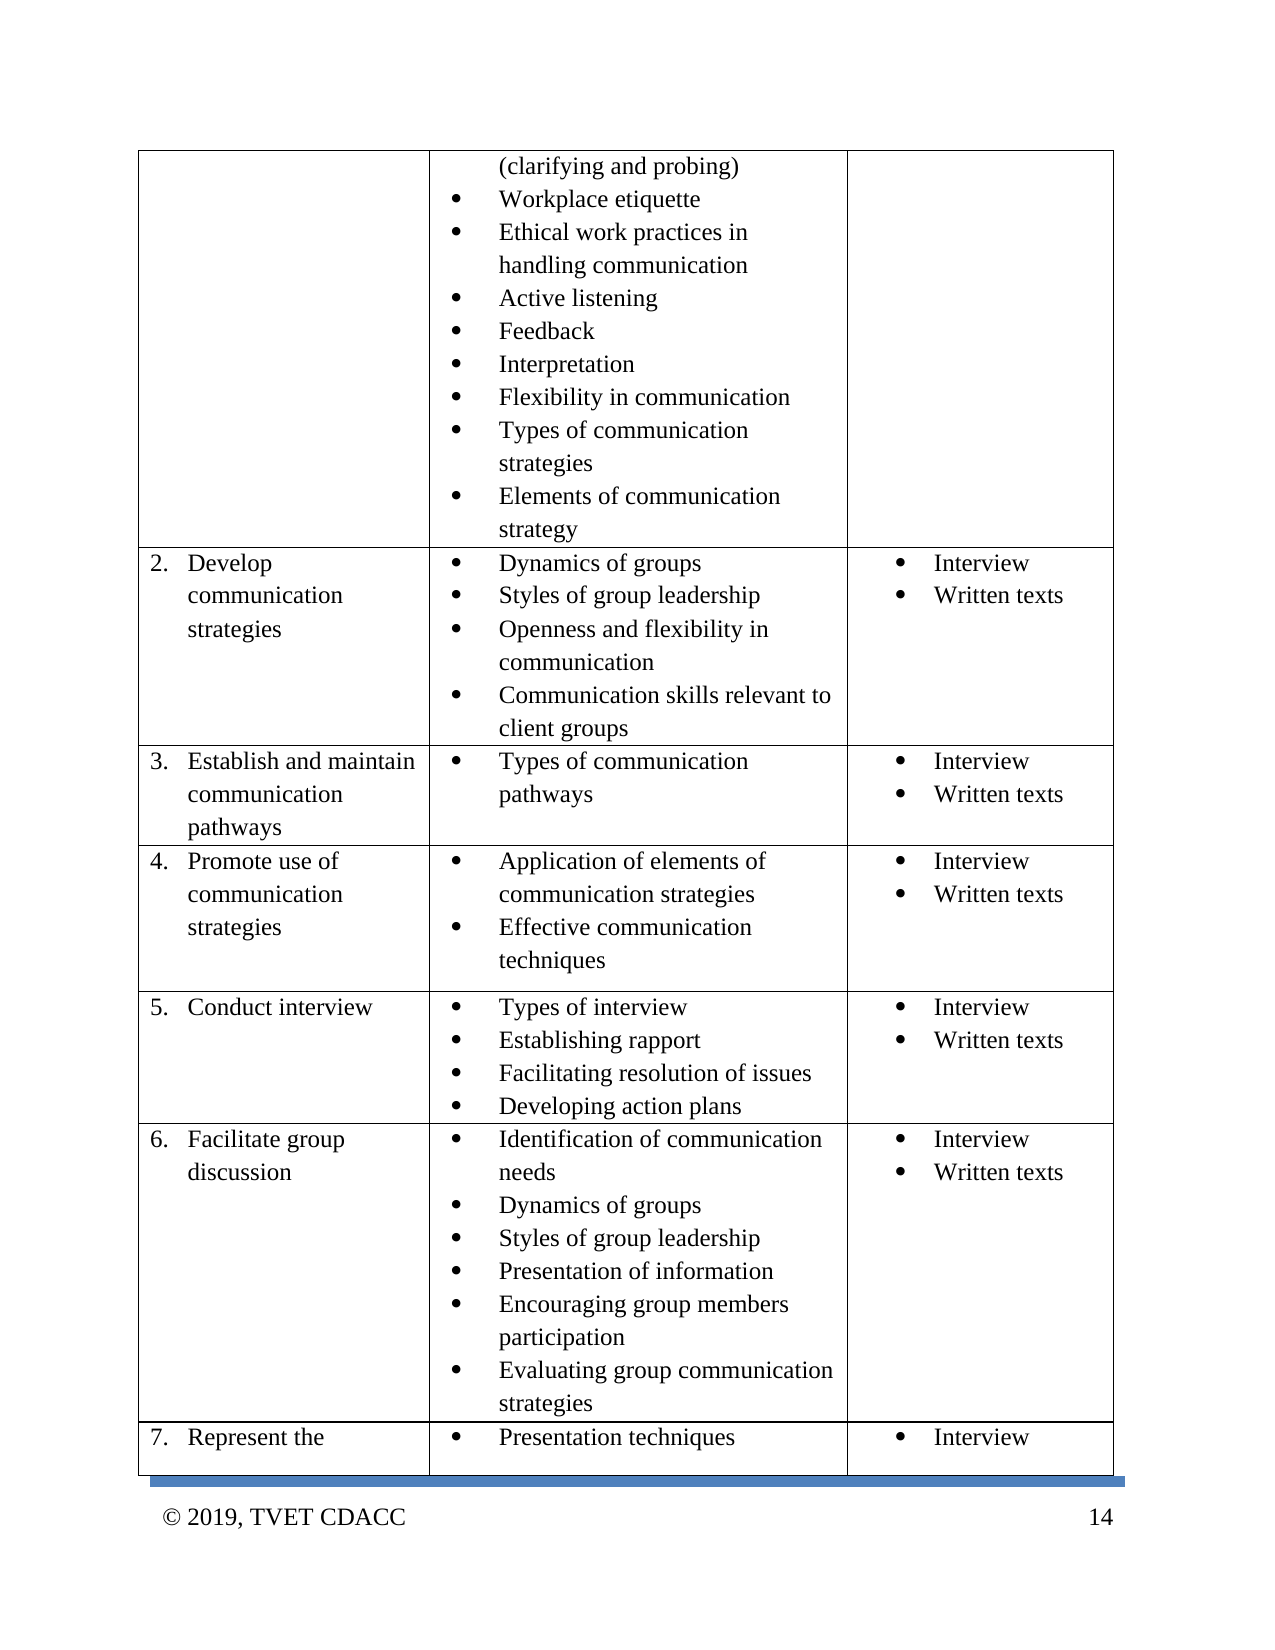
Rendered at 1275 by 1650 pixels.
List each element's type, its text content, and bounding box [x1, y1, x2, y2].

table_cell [848, 151, 1113, 547]
table_cell Interview Written texts [848, 1124, 1113, 1421]
table_cell Develop communication strategies [139, 548, 429, 745]
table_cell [139, 1423, 429, 1474]
table_cell Promote use of communication strategies [139, 846, 429, 991]
table_cell Types of interview Establishing rapport Facilitating resolution of issues Developing action plans [430, 992, 847, 1123]
table_cell Types of communication pathways [430, 746, 847, 845]
table_cell Establish and maintain communication pathways [139, 746, 429, 845]
table_cell Interview Written texts [848, 992, 1113, 1123]
table_cell Conduct interview [139, 992, 429, 1123]
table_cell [139, 151, 429, 547]
table_cell Interview Written texts [848, 548, 1113, 745]
table_cell Dynamics of groups Styles of group leadership Openness and flexibility in communication Communication skills relevant to client groups [430, 548, 847, 745]
table_cell Identification of communication needs Dynamics of groups Styles of group leadership Presentation of information Encouraging group members participation Evaluating group communication strategies [430, 1124, 847, 1421]
table_cell Facilitate group discussion [139, 1124, 429, 1421]
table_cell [848, 1423, 1113, 1474]
table_cell Interview Written texts [848, 746, 1113, 845]
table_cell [430, 1423, 847, 1474]
table_cell Interview Written texts [848, 846, 1113, 991]
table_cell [430, 151, 847, 547]
table_cell Application of elements of communication strategies Effective communication techniques [430, 846, 847, 991]
